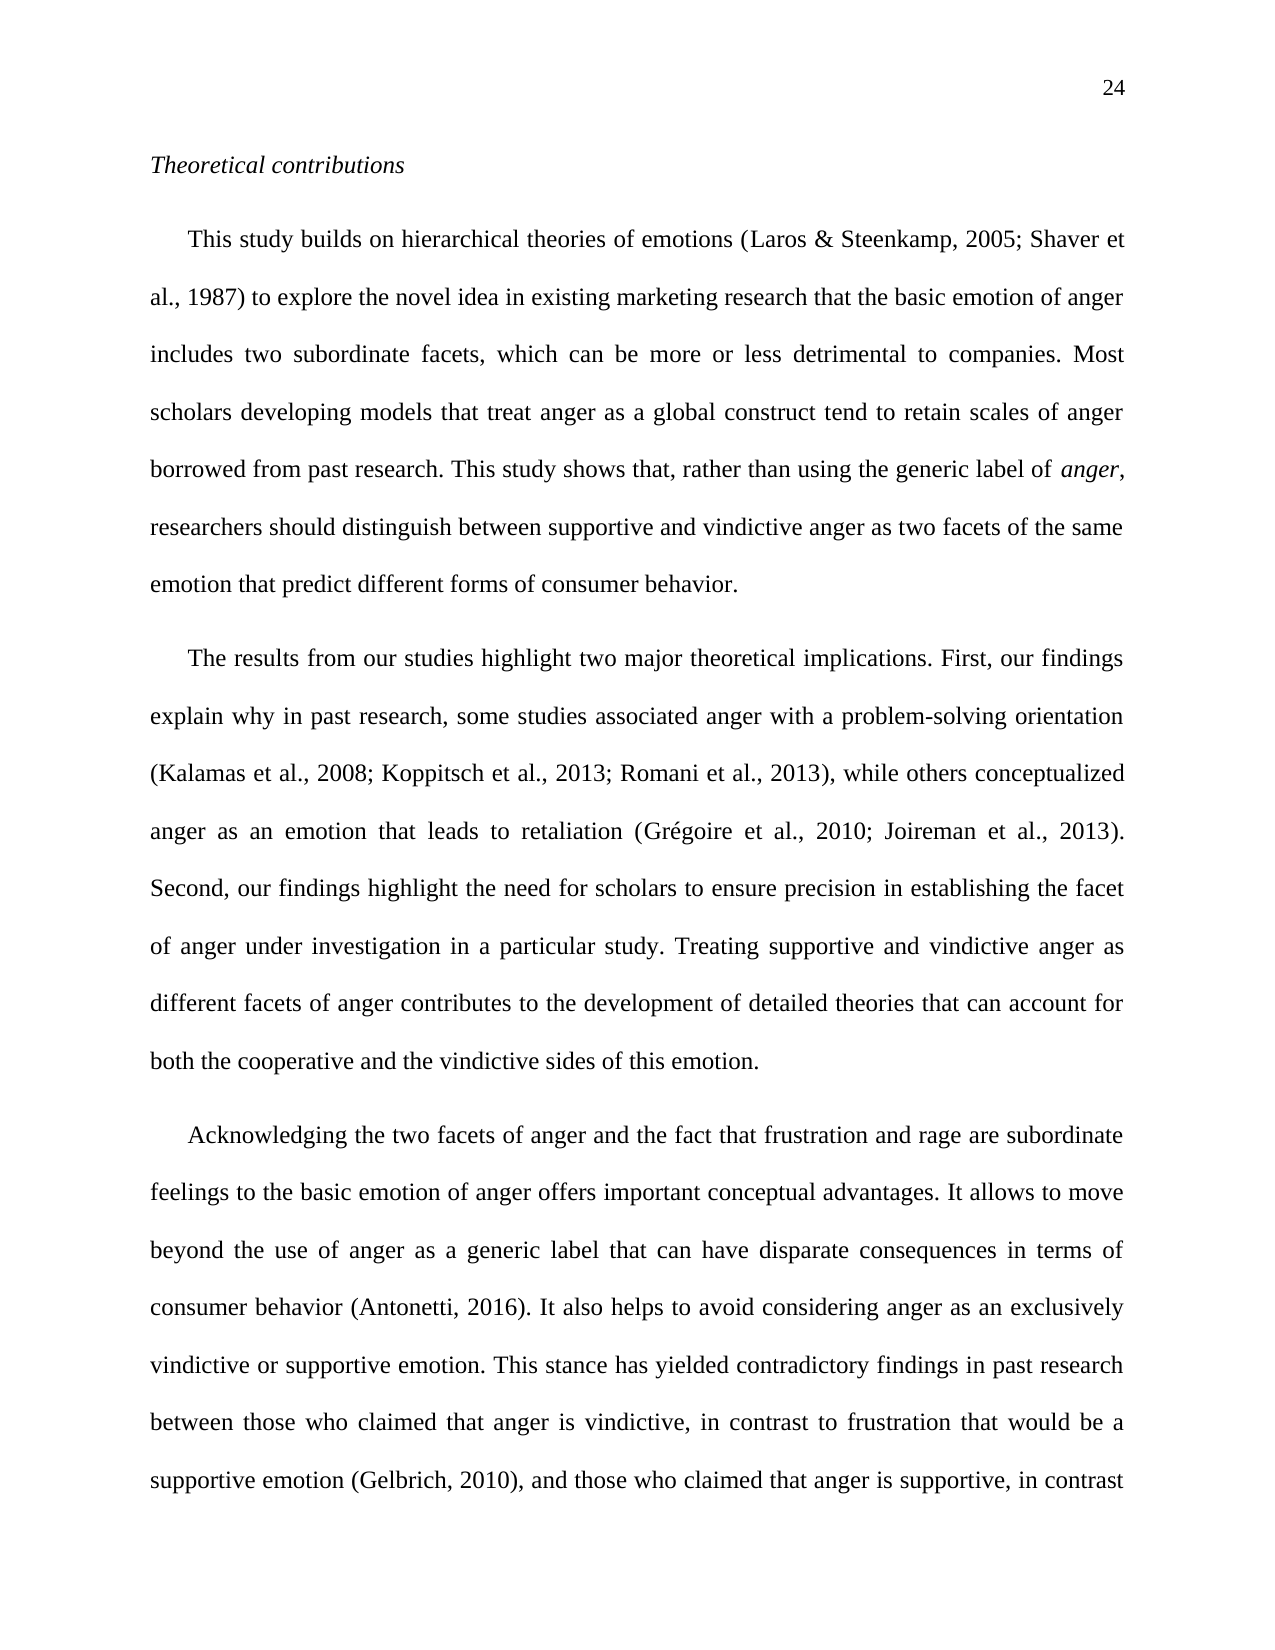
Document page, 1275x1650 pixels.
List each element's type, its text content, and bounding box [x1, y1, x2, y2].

text The results from our studies highlight two major theoretical implications. First, our findings explain why in past research, some studies associated anger with a problem-solving orientation (Kalamas et al., 2008; Koppitsch et al., 2013; Romani et al., 2013), while others conceptualized anger as an emotion that leads to retaliation (Grégoire et al., 2010; Joireman et al., 2013). Second, our findings highlight the need for scholars to ensure precision in establishing the facet of anger under investigation in a particular study. Treating supportive and vindictive anger as different facets of anger contributes to the development of detailed theories that can account for both the cooperative and the vindictive sides of this emotion. [150, 643, 1125, 1074]
text Theoretical contributions [150, 150, 1125, 179]
text This study builds on hierarchical theories of emotions (Laros & Steenkamp, 2005; Shaver et al., 1987) to explore the novel idea in existing marketing research that the basic emotion of anger includes two subordinate facets, which can be more or less detrimental to companies. Most scholars developing models that treat anger as a global construct tend to retain scales of anger borrowed from past research. This study shows that, rather than using the generic label of anger, researchers should distinguish between supportive and vindictive anger as two facets of the same emotion that predict different forms of consumer behavior. [150, 224, 1125, 598]
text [150, 1120, 1125, 1494]
